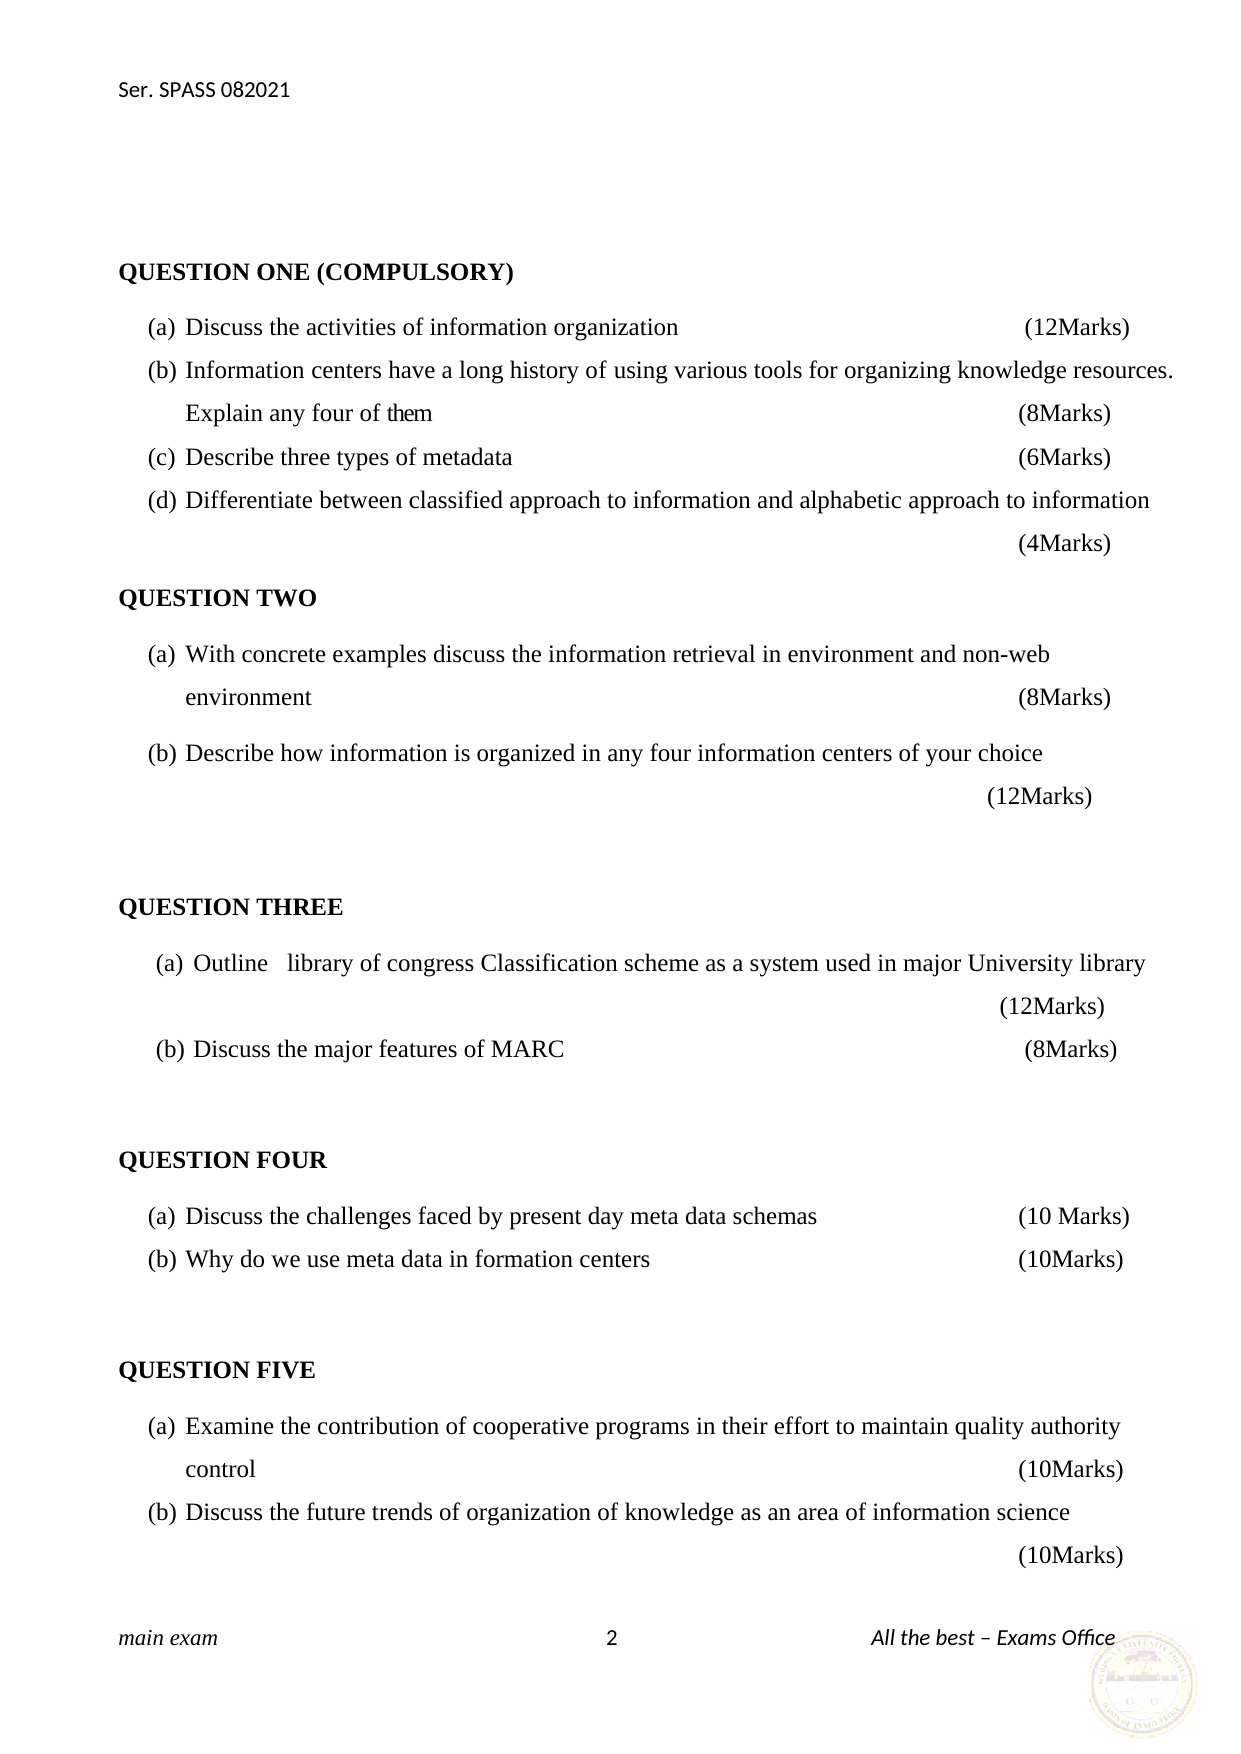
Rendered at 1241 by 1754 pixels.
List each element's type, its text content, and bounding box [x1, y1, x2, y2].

list With concrete examples discuss the information retrieval in environment and non-web environment (8Marks) [148, 639, 1181, 711]
text QUESTION ONE (COMPULSORY) [118, 257, 1181, 285]
list Why do we use meta data in formation centers (10Marks) [148, 1244, 1181, 1273]
list Information centers have a long history of using various tools for organizing knowledge resources. Explain any four of them (8Marks) [148, 355, 1181, 427]
list Discuss the major features of MARC (8Marks) [156, 1034, 1181, 1063]
list Examine the contribution of cooperative programs in their effort to maintain quality authority control (10Marks) [148, 1411, 1181, 1483]
text QUESTION FIVE [118, 1355, 1181, 1384]
text QUESTION FOUR [118, 1145, 1181, 1174]
text QUESTION TWO [118, 583, 1181, 612]
list Describe how information is organized in any four information centers of your choice (12Marks) [148, 738, 1181, 810]
list Differentiate between classified approach to information and alphabetic approach to information (4Marks) [148, 485, 1181, 557]
list Discuss the future trends of organization of knowledge as an area of information science (10Marks) [148, 1497, 1181, 1569]
list Discuss the activities of information organization (12Marks) [148, 312, 1181, 341]
text QUESTION THREE [118, 892, 1181, 921]
list Describe three types of metadata (6Marks) [148, 442, 1181, 470]
list Outline library of congress Classification scheme as a system used in major University library (12Marks) [156, 948, 1181, 1020]
list Discuss the challenges faced by present day meta data schemas (10 Marks) [148, 1201, 1181, 1230]
